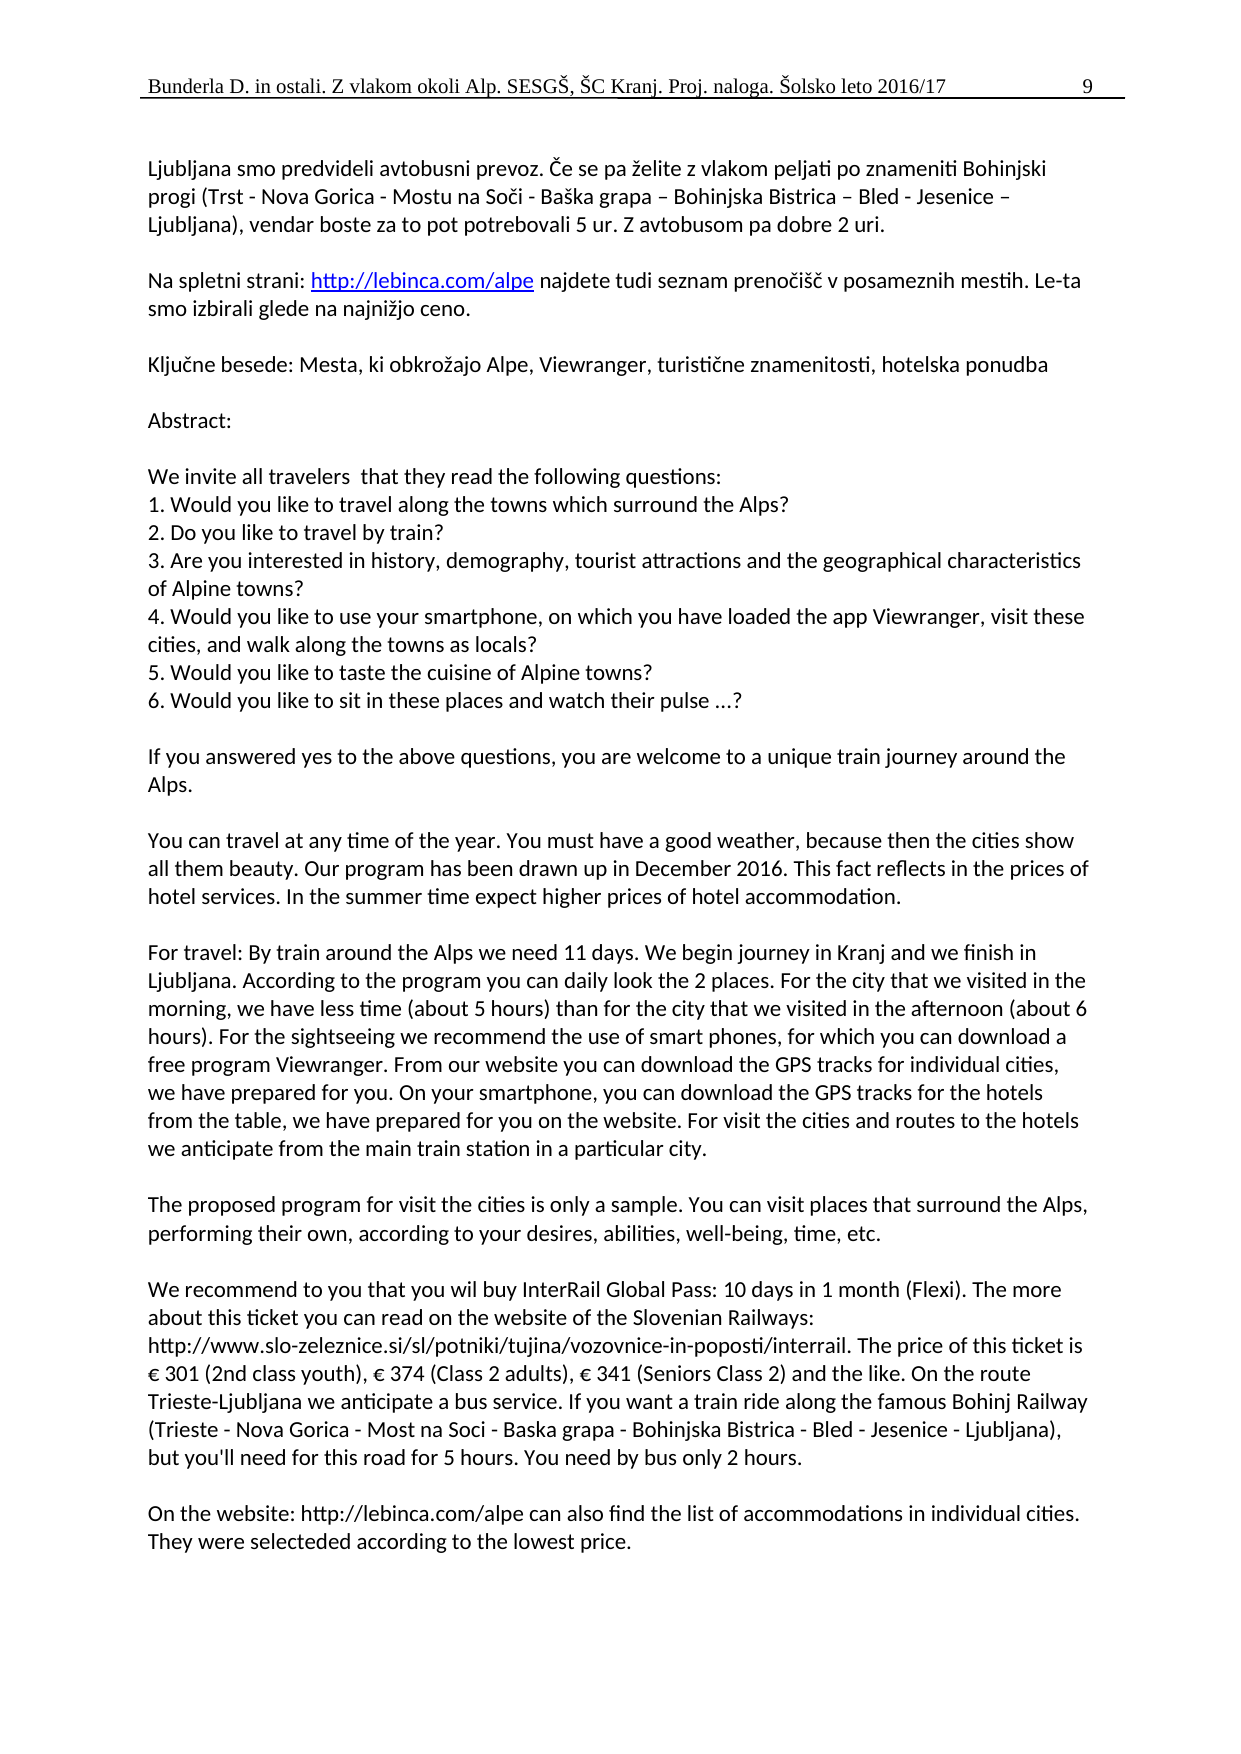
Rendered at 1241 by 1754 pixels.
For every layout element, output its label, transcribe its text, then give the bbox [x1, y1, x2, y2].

text The proposed program for visit the cities is only a sample. You can visit places that surround the Alps, performing their own, according to your desires, abilities, well-being, time, etc. [148, 1191, 1093, 1247]
text 2. Do you like to travel by train? [148, 518, 1093, 546]
text We invite all travelers that they read the following questions: [148, 462, 1093, 490]
text 3. Are you interested in history, demography, tourist attractions and the geographical characteristics of Alpine towns? [148, 546, 1093, 602]
text 4. Would you like to use your smartphone, on which you have loaded the app Viewranger, visit these cities, and walk along the towns as locals? [148, 602, 1093, 658]
text For travel: By train around the Alps we need 11 days. We begin journey in Kranj and we finish in Ljubljana. According to the program you can daily look the 2 places. For the city that we visited in the morning, we have less time (about 5 hours) than for the city that we visited in the afternoon (about 6 hours). For the sightseeing we recommend the use of smart phones, for which you can download a free program Viewranger. From our website you can download the GPS tracks for individual cities, we have prepared for you. On your smartphone, you can download the GPS tracks for the hotels from the table, we have prepared for you on the website. For visit the cities and routes to the hotels we anticipate from the main train station in a particular city. [148, 938, 1093, 1163]
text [148, 154, 1093, 238]
text If you answered yes to the above questions, you are welcome to a unique train journey around the Alps. [148, 742, 1093, 798]
text You can travel at any time of the year. You must have a good weather, because then the cities show all them beauty. Our program has been drawn up in December 2016. This fact reflects in the prices of hotel services. In the summer time expect higher prices of hotel accommodation. [148, 826, 1093, 910]
text http://www.slo-zeleznice.si/sl/potniki/tujina/vozovnice-in-poposti/interrail. The price of this ticket is € 301 (2nd class youth), € 374 (Class 2 adults), € 341 (Seniors Class 2) and the like. On the route Trieste-Ljubljana we anticipate a bus service. If you want a train ride along the famous Bohinj Railway (Trieste - Nova Gorica - Most na Soci - Baska grapa - Bohinjska Bistrica - Bled - Jesenice - Ljubljana), but you'll need for this road for 5 hours. You need by bus only 2 hours. [148, 1331, 1093, 1471]
text Ključne besede: Mesta, ki obkrožajo Alpe, Viewranger, turistične znamenitosti, hotelska ponudba [148, 350, 1093, 378]
text Abstract: [148, 406, 1093, 434]
text We recommend to you that you wil buy InterRail Global Pass: 10 days in 1 month (Flexi). The more about this ticket you can read on the website of the Slovenian Railways: [148, 1275, 1093, 1331]
text Na spletni strani: http://lebinca.com/alpe najdete tudi seznam prenočišč v posameznih mestih. Le-ta smo izbirali glede na najnižjo ceno. [148, 266, 1093, 322]
text 5. Would you like to taste the cuisine of Alpine towns? [148, 658, 1093, 686]
text On the website: http://lebinca.com/alpe can also find the list of accommodations in individual cities. They were selecteded according to the lowest price. [148, 1499, 1093, 1555]
text 6. Would you like to sit in these places and watch their pulse ...? [148, 686, 1093, 714]
text 1. Would you like to travel along the towns which surround the Alps? [148, 490, 1093, 518]
